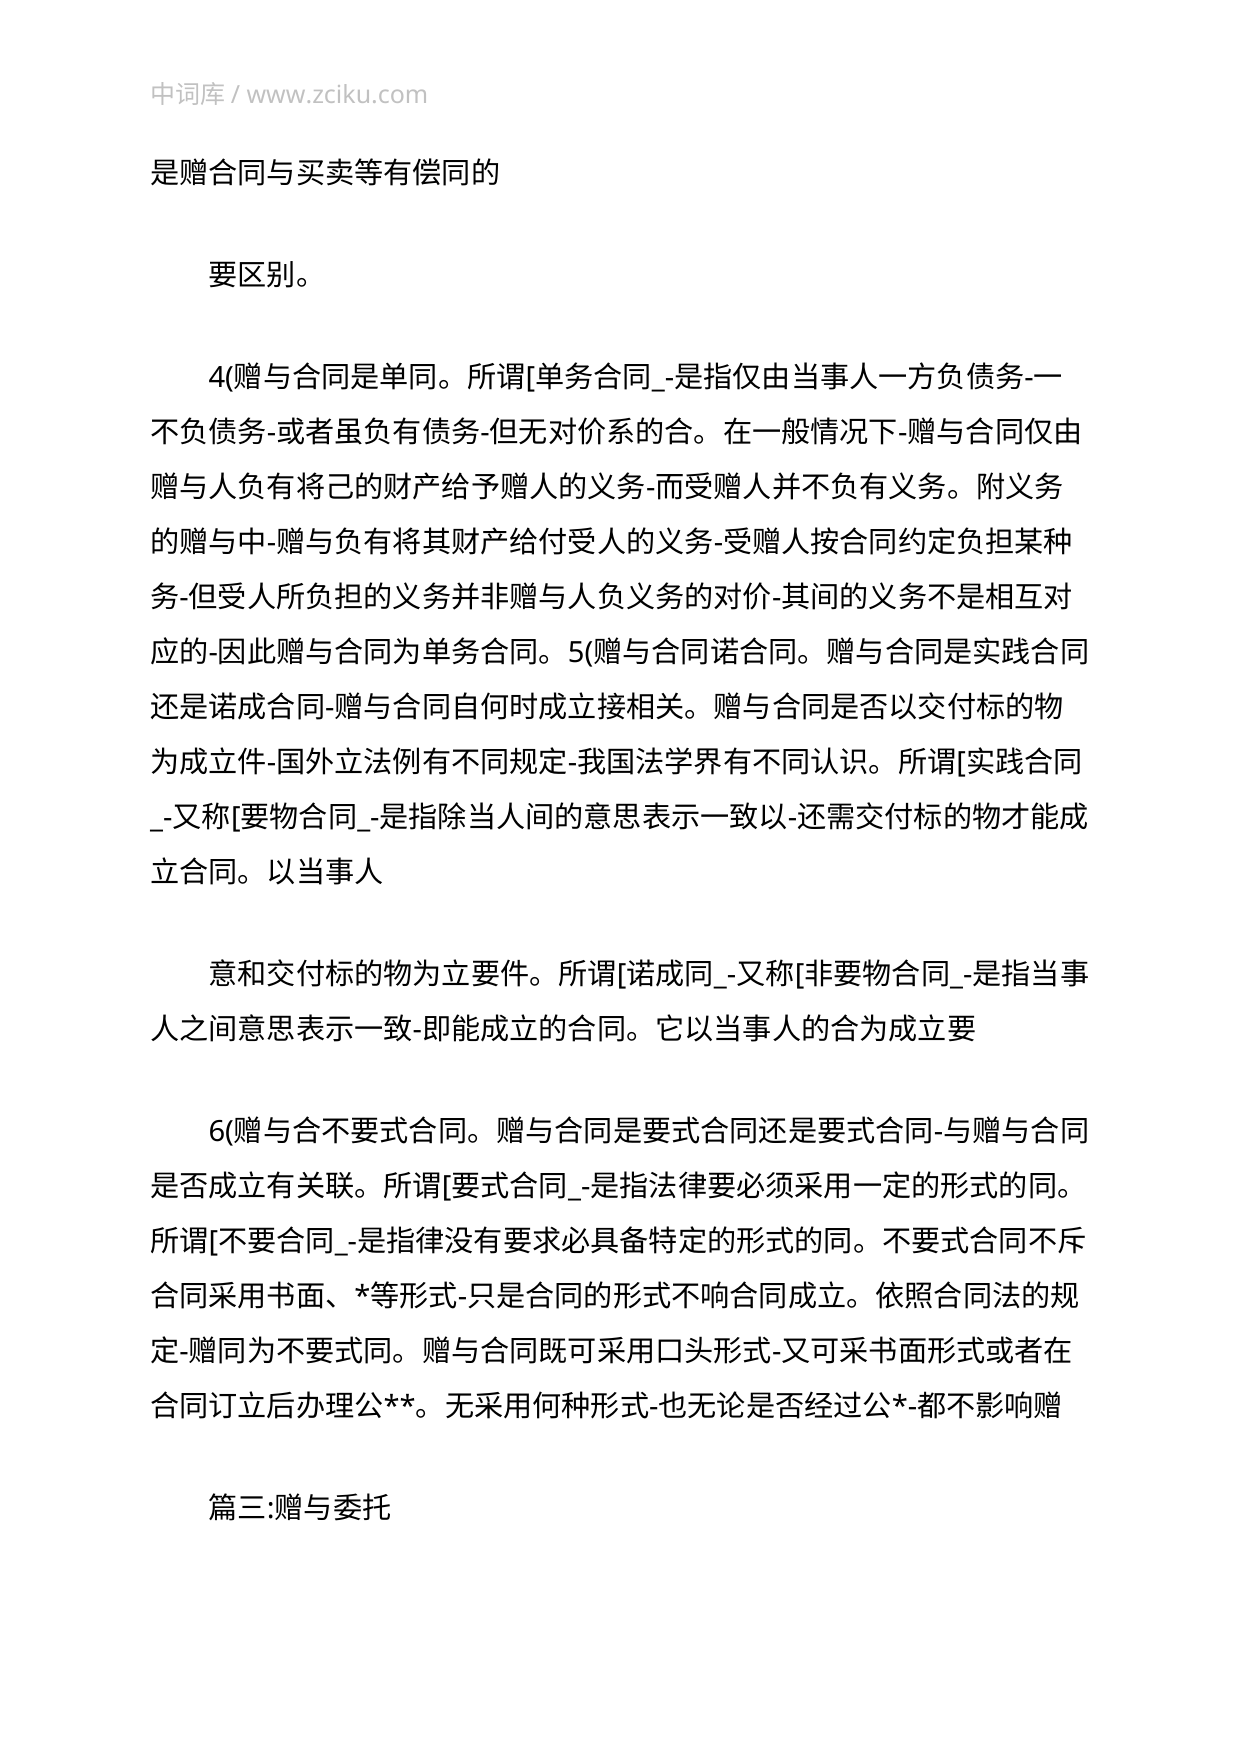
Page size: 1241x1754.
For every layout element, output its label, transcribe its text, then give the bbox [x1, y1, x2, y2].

text 篇三:赠与委托 [150, 1484, 1090, 1527]
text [150, 150, 1090, 192]
text 4(赠与合同是单同。所谓[单务合同_-是指仅由当事人一方负债务-一不负债务-或者虽负有债务-但无对价系的合。在一般情况下-赠与合同仅由赠与人负有将己的财产给予赠人的义务-而受赠人并不负有义务。附义务的赠与中-赠与负有将其财产给付受人的义务-受赠人按合同约定负担某种务-但受人所负担的义务并非赠与人负义务的对价-其间的义务不是相互对应的-因此赠与合同为单务合同。5(赠与合同诺合同。赠与合同是实践合同还是诺成合同-赠与合同自何时成立接相关。赠与合同是否以交付标的物为成立件-国外立法例有不同规定-我国法学界有不同认识。所谓[实践合同_-又称[要物合同_-是指除当人间的意思表示一致以-还需交付标的物才能成立合同。以当事人 [150, 353, 1090, 891]
text 要区别。 [150, 252, 1090, 294]
text 意和交付标的物为立要件。所谓[诺成同_-又称[非要物合同_-是指当事人之间意思表示一致-即能成立的合同。它以当事人的合为成立要 [150, 950, 1090, 1048]
text 6(赠与合不要式合同。赠与合同是要式合同还是要式合同-与赠与合同是否成立有关联。所谓[要式合同_-是指法律要必须采用一定的形式的同。所谓[不要合同_-是指律没有要求必具备特定的形式的同。不要式合同不斥合同采用书面、*等形式-只是合同的形式不响合同成立。依照合同法的规定-赠同为不要式同。赠与合同既可采用口头形式-又可采书面形式或者在合同订立后办理公**。无采用何种形式-也无论是否经过公*-都不影响赠 [150, 1107, 1090, 1425]
